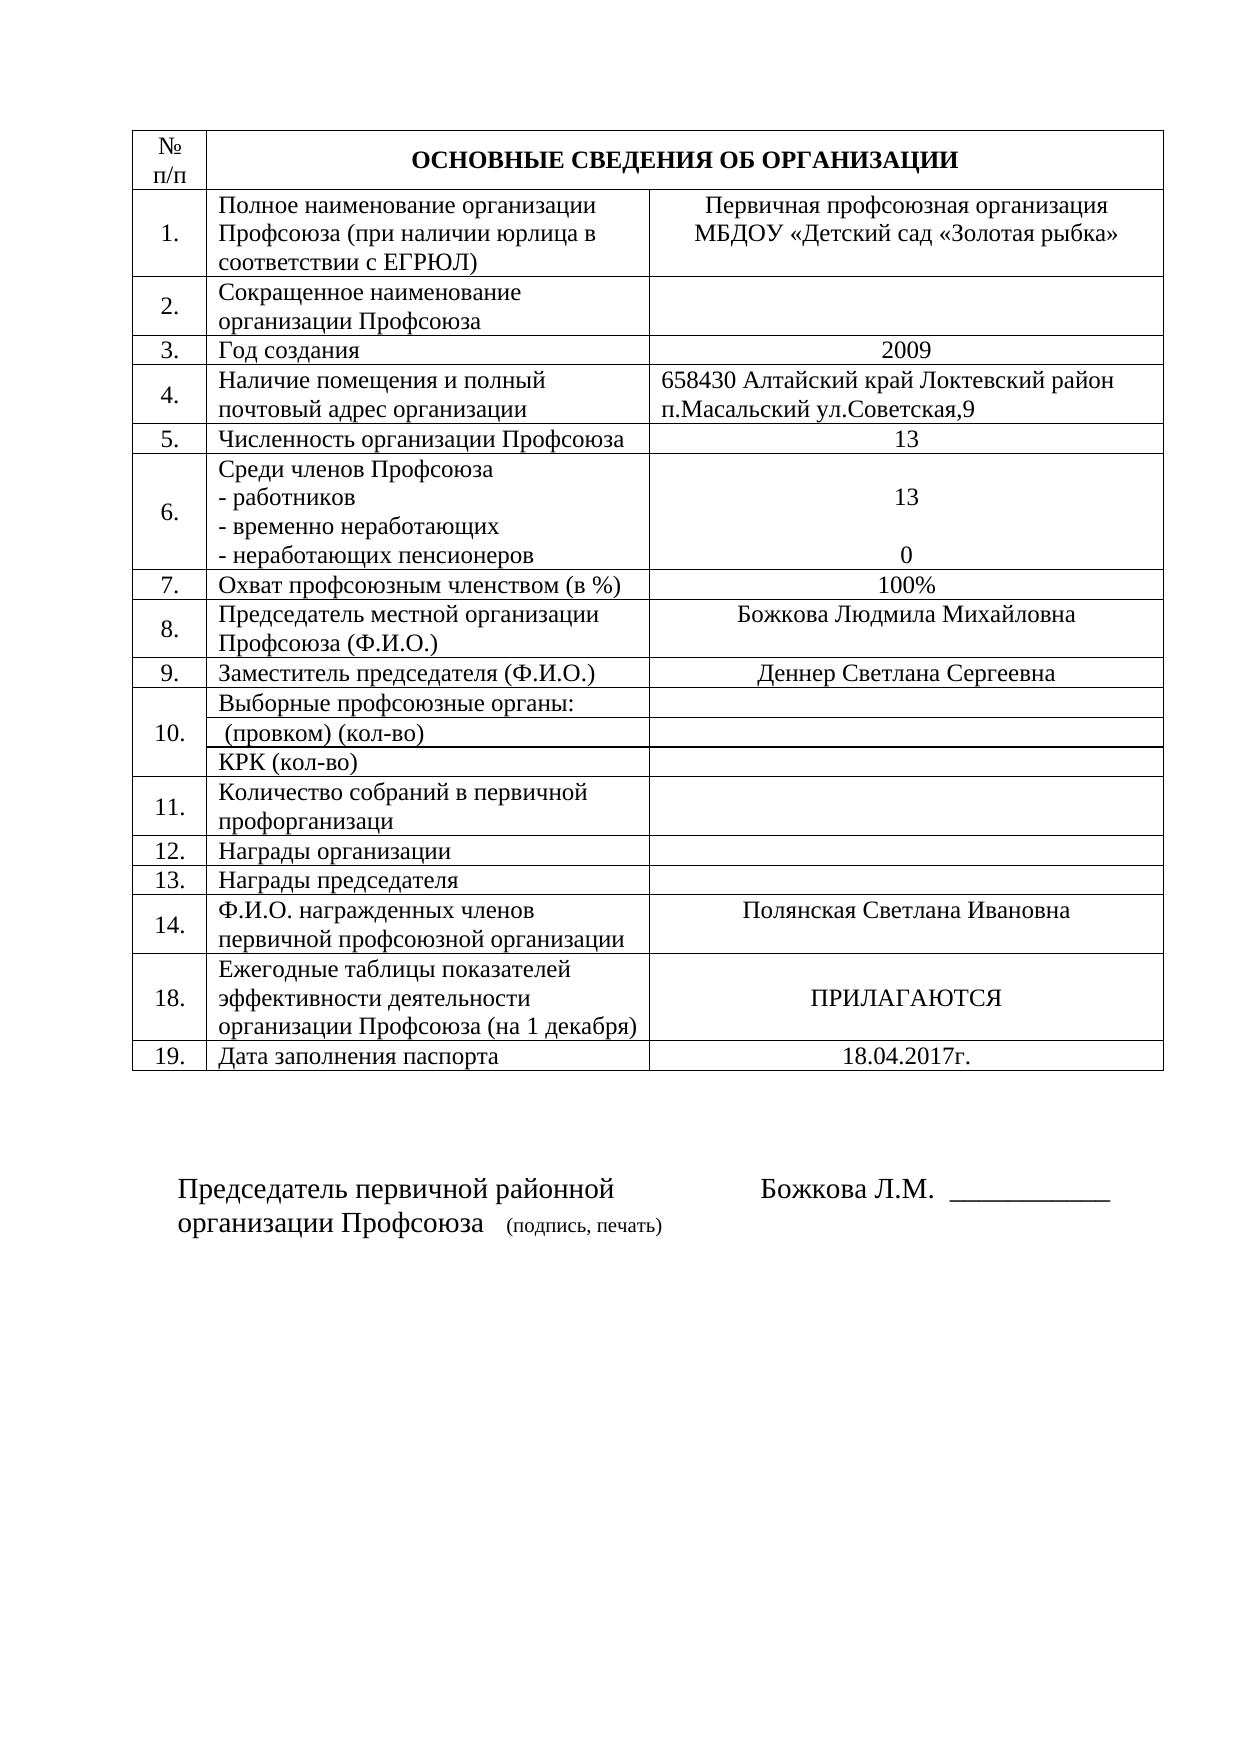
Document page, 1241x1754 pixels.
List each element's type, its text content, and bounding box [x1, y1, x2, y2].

table_cell 13 [650, 424, 1163, 453]
table_cell Первичная профсоюзная организация МБДОУ «Детский сад «Золотая рыбка» [650, 190, 1163, 276]
table_cell [650, 777, 1163, 835]
table_cell Деннер Светлана Сергеевна [650, 658, 1163, 687]
table_cell Выборные профсоюзные органы: [207, 688, 649, 717]
table_cell 6. [133, 454, 206, 569]
table_cell 14. [133, 895, 206, 953]
table_cell 10. [133, 688, 206, 776]
table_cell Количество собраний в первичной профорганизаци [207, 777, 649, 835]
table_cell 8. [133, 600, 206, 657]
table_cell 100% [650, 570, 1163, 598]
table_cell 5. [133, 424, 206, 453]
table_cell 19. [133, 1041, 206, 1070]
table_cell Председатель местной организации Профсоюза (Ф.И.О.) [207, 600, 649, 657]
table_cell Дата заполнения паспорта [207, 1041, 649, 1070]
table_cell Ф.И.О. награжденных членов первичной профсоюзной организации [207, 895, 649, 953]
table_cell 18. [133, 954, 206, 1040]
table_cell [650, 688, 1163, 717]
text Председатель первичной районной Божкова Л.М. ___________ [177, 1172, 1152, 1205]
table_cell 7. [133, 570, 206, 598]
table_cell [650, 277, 1163, 334]
table_cell Заместитель председателя (Ф.И.О.) [207, 658, 649, 687]
table_cell Полянская Светлана Ивановна [650, 895, 1163, 953]
table_cell Год создания [207, 336, 649, 364]
table_cell (провком) (кол-во) [207, 718, 649, 746]
table_cell Ежегодные таблицы показателей эффективности деятельности организации Профсоюза (на 1 декабря) [207, 954, 649, 1040]
table_cell КРК (кол-во) [207, 748, 649, 776]
table_cell 13. [133, 866, 206, 894]
table_cell Божкова Людмила Михайловна [650, 600, 1163, 657]
table_cell Сокращенное наименование организации Профсоюза [207, 277, 649, 334]
table_cell [650, 866, 1163, 894]
table_cell Наличие помещения и полный почтовый адрес организации [207, 365, 649, 423]
table_header ОСНОВНЫЕ СВЕДЕНИЯ ОБ ОРГАНИЗАЦИИ [207, 131, 1163, 189]
text организации Профсоюза (подпись, печать) [177, 1205, 1152, 1239]
table_cell 2009 [650, 336, 1163, 364]
table_cell Полное наименование организации Профсоюза (при наличии юрлица в соответствии с ЕГРЮЛ) [207, 190, 649, 276]
table_cell 12. [133, 836, 206, 864]
table_cell Охват профсоюзным членством (в %) [207, 570, 649, 598]
table_cell [650, 748, 1163, 776]
table_cell ПРИЛАГАЮТСЯ [650, 954, 1163, 1040]
table_cell Награды председателя [207, 866, 649, 894]
table_cell 658430 Алтайский край Локтевский район п.Масальский ул.Советская,9 [650, 365, 1163, 423]
table_cell [650, 836, 1163, 864]
table_header № п/п [133, 131, 206, 189]
table_cell 11. [133, 777, 206, 835]
table_cell 2. [133, 277, 206, 334]
table_cell Среди членов Профсоюза - работников - временно неработающих - неработающих пенсионеров [207, 454, 649, 569]
table_cell Численность организации Профсоюза [207, 424, 649, 453]
table_cell 4. [133, 365, 206, 423]
table_cell 9. [133, 658, 206, 687]
table_cell 1. [133, 190, 206, 276]
table_cell 3. [133, 336, 206, 364]
table_cell Награды организации [207, 836, 649, 864]
table_cell [650, 718, 1163, 746]
table_cell 18.04.2017г. [650, 1041, 1163, 1070]
table_cell 13 0 [650, 454, 1163, 569]
